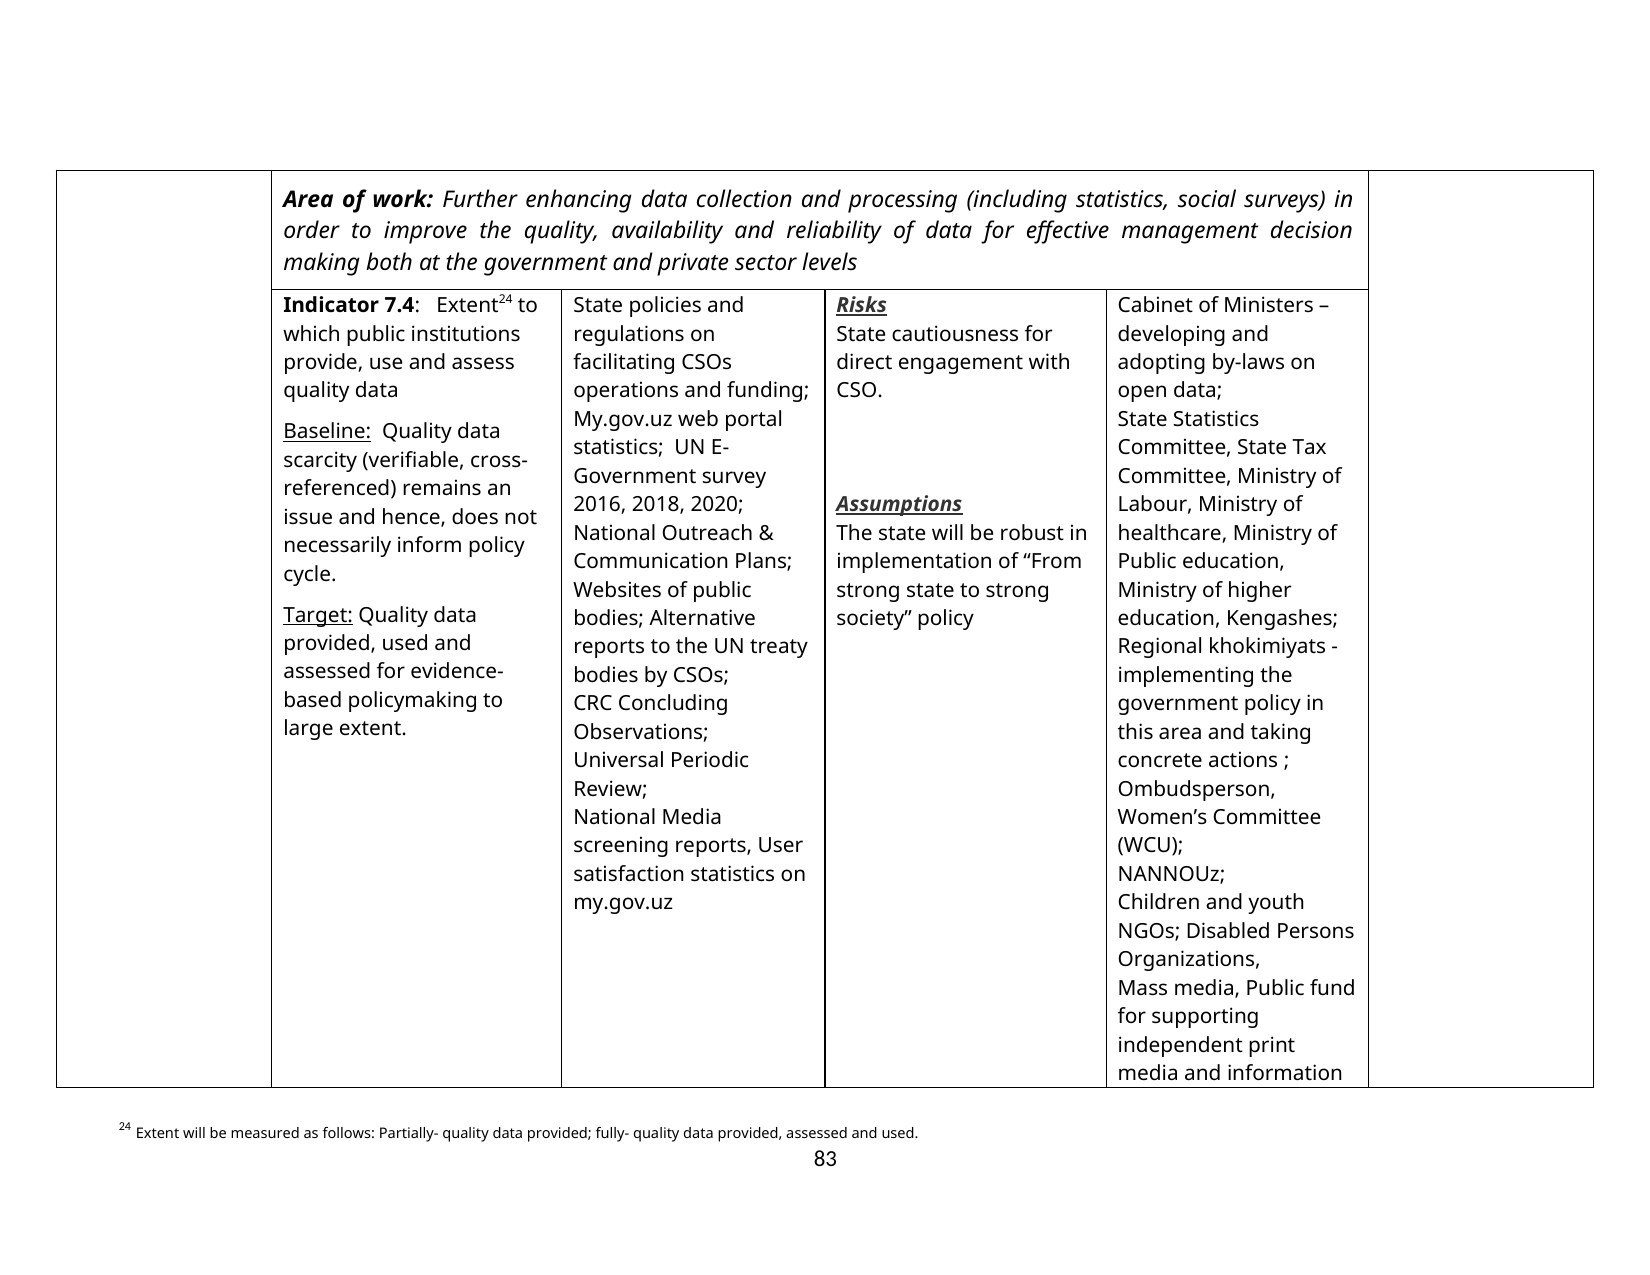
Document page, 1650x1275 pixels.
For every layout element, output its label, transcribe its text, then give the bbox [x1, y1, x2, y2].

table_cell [562, 290, 824, 1087]
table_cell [272, 290, 561, 1087]
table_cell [826, 290, 1106, 1087]
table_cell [1107, 290, 1368, 1087]
table_cell Area of work: Further enhancing data collection and processing (including statistics, social surveys) in order to improve the quality, availability and reliability of data for effective management decision making both at the government and private sector levels [272, 171, 1368, 289]
